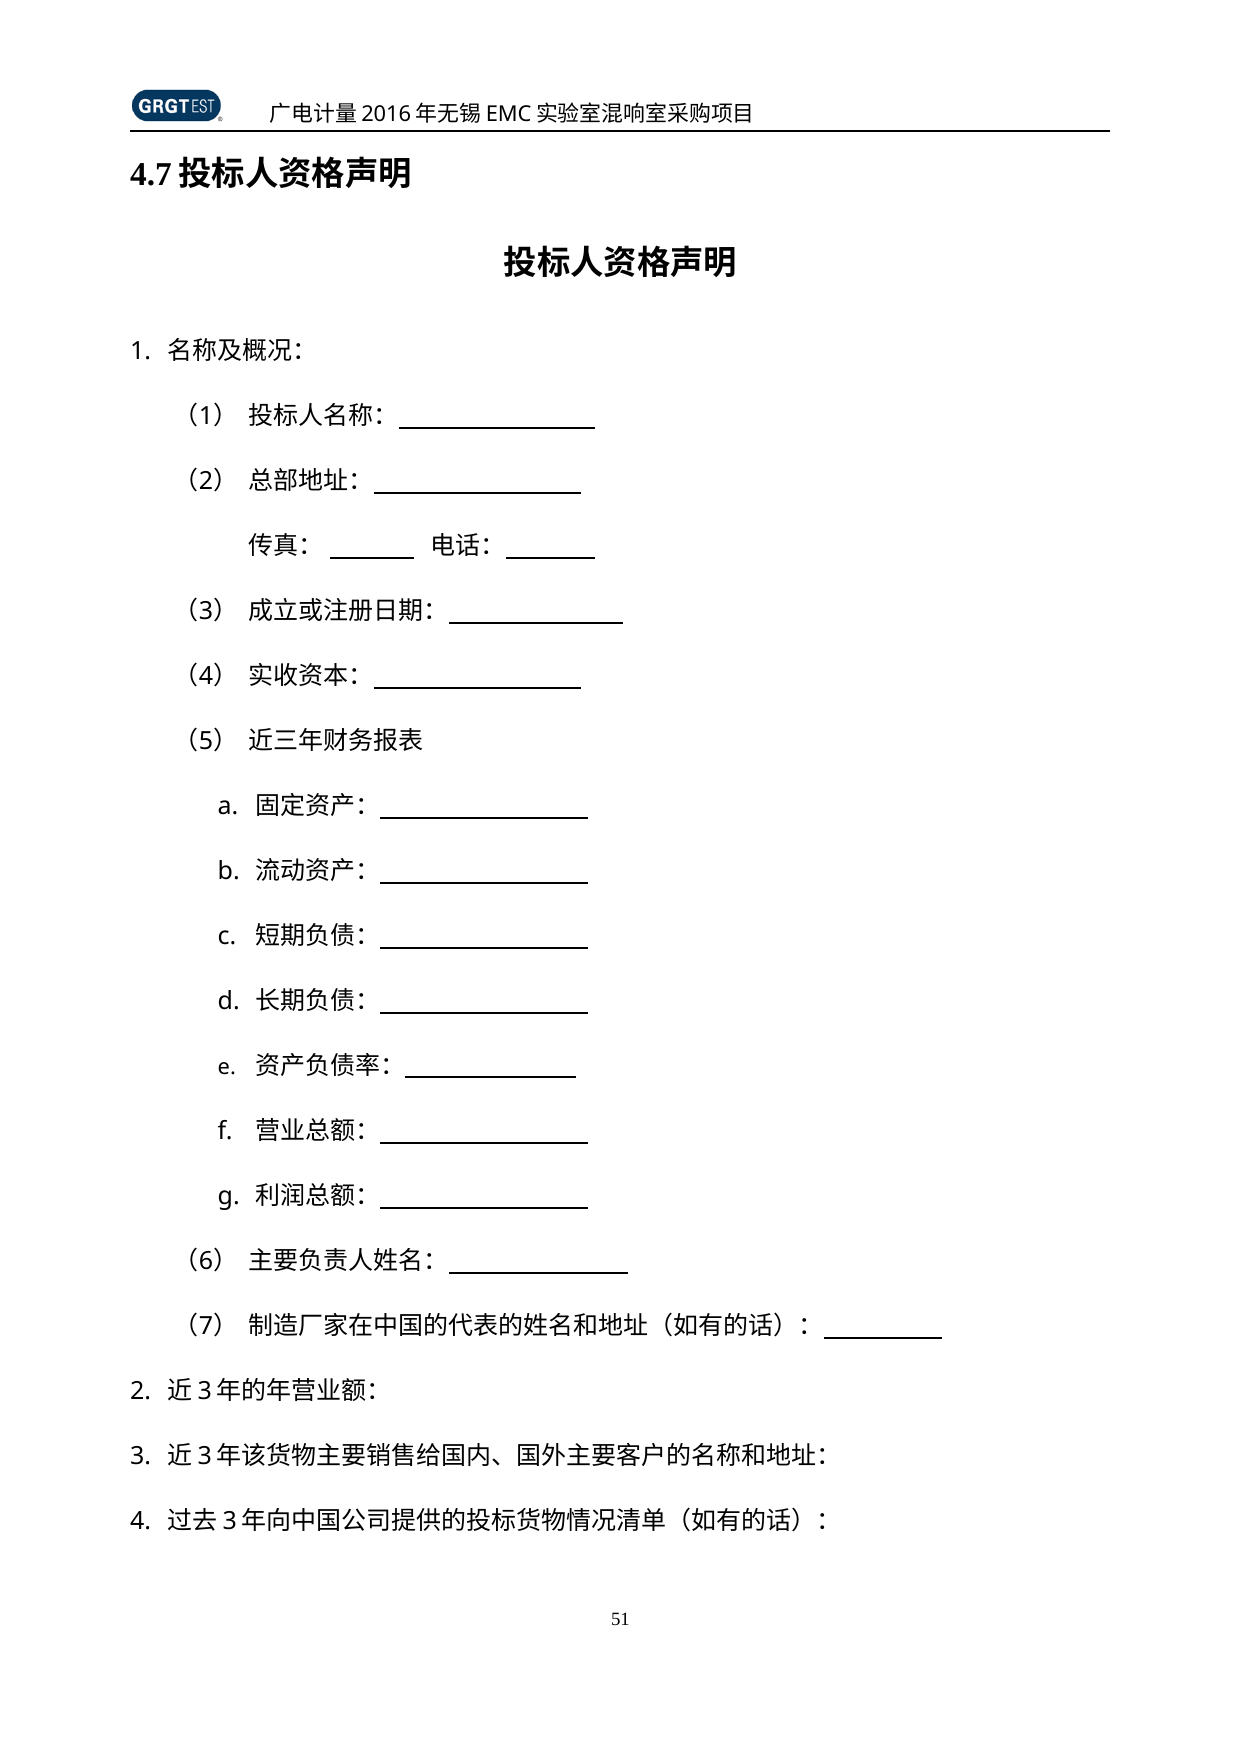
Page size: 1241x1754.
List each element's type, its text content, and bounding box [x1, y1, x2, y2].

list 成立或注册日期： [174, 576, 1110, 641]
subtitle 4.7投标人资格声明 [130, 138, 1110, 203]
text 传真： 电话： [249, 511, 1110, 576]
list 固定资产： [217, 771, 1110, 836]
list 近三年财务报表 [174, 706, 1110, 771]
list 长期负债： [217, 966, 1110, 1031]
list 投标人名称： [174, 381, 1110, 446]
list 近3年该货物主要销售给国内、国外主要客户的名称和地址： [130, 1421, 1110, 1486]
list 营业总额： [217, 1096, 1110, 1161]
list 名称及概况： [130, 316, 1110, 381]
list 总部地址： [174, 446, 1110, 511]
list 利润总额： [217, 1161, 1110, 1226]
list 资产负债率： [217, 1031, 1110, 1096]
list 短期负债： [217, 901, 1110, 966]
list 实收资本： [174, 641, 1110, 706]
text 投标人资格声明 [130, 227, 1110, 292]
picture [129, 88, 224, 122]
list 制造厂家在中国的代表的姓名和地址（如有的话）： [174, 1291, 1110, 1356]
list 过去3年向中国公司提供的投标货物情况清单（如有的话）： [130, 1486, 1110, 1551]
list 流动资产： [217, 836, 1110, 901]
list 主要负责人姓名： [174, 1226, 1110, 1291]
list 近3年的年营业额： [130, 1356, 1110, 1421]
